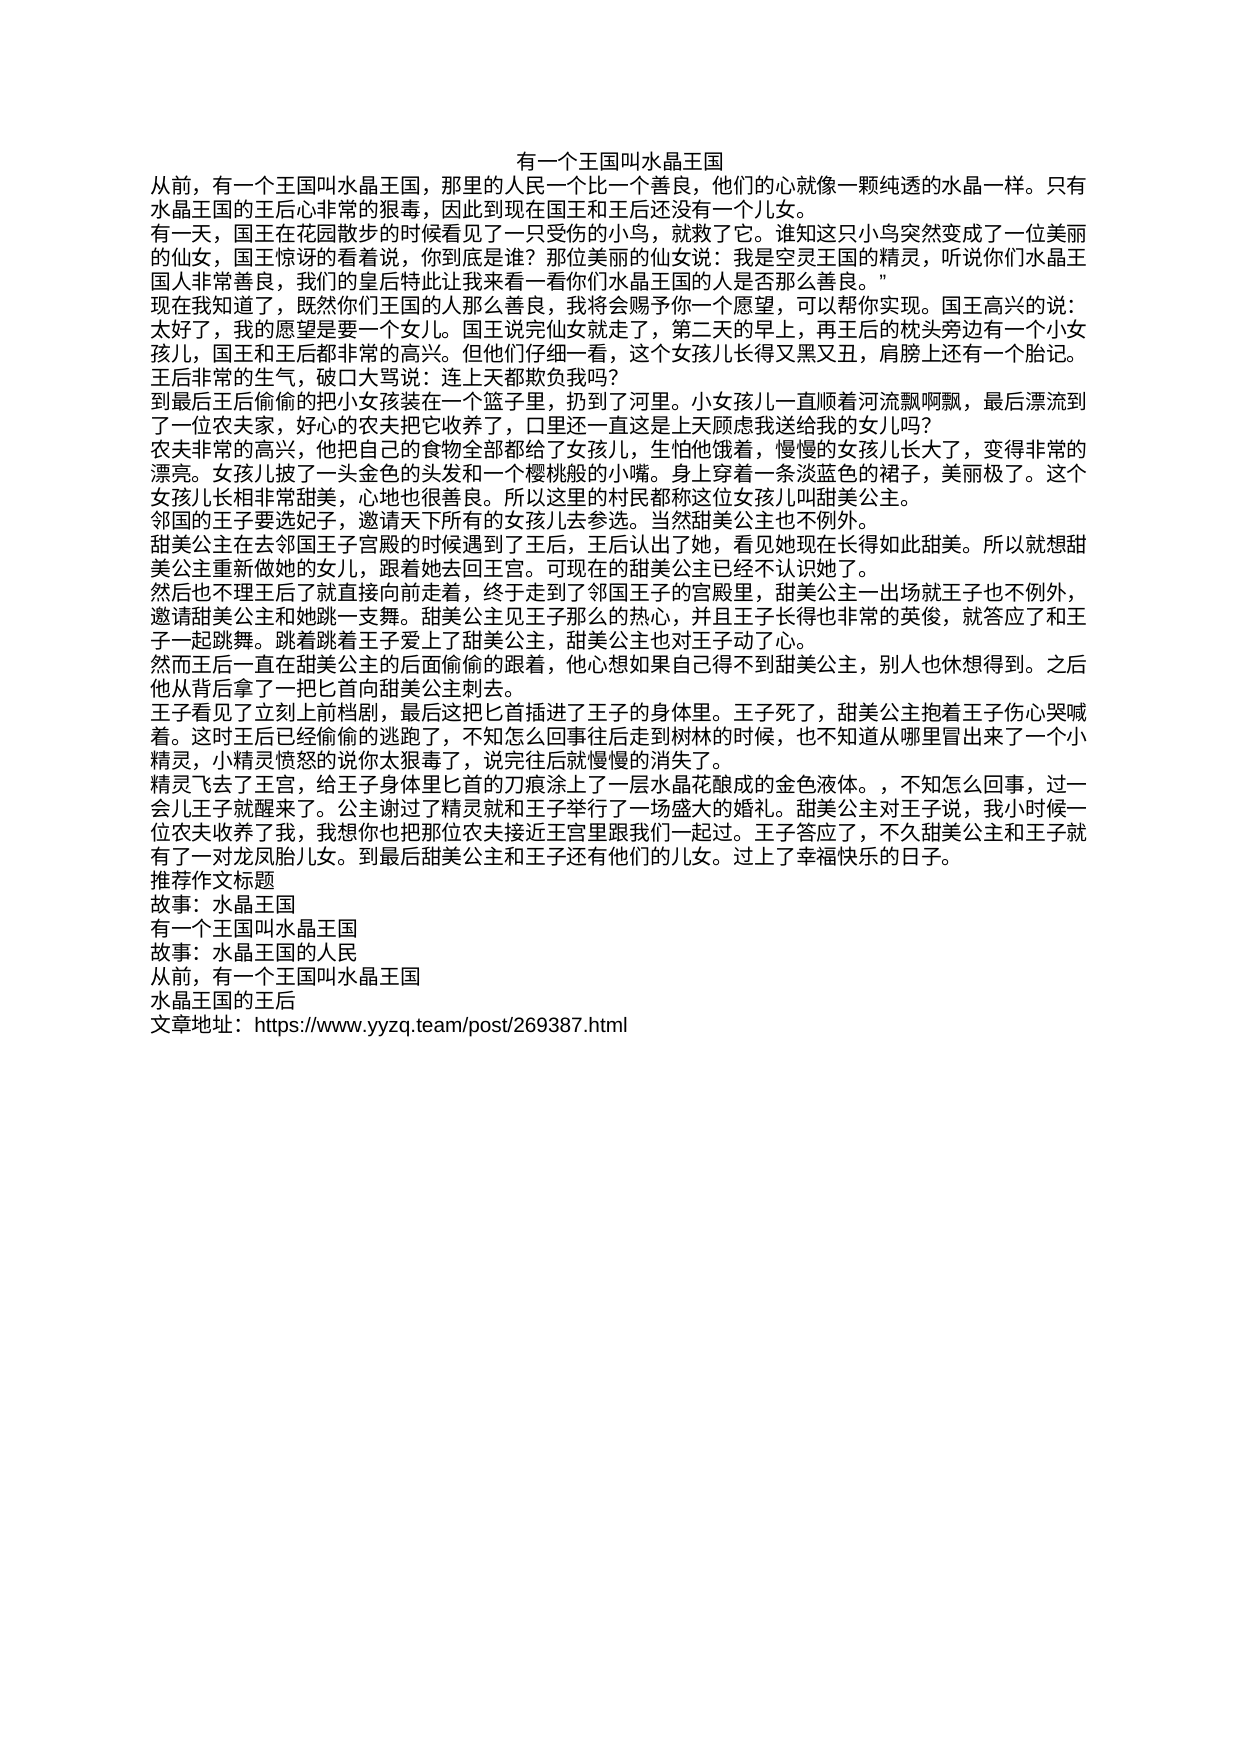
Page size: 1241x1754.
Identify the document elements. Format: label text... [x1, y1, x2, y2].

text 农夫非常的高兴，他把自己的食物全部都给了女孩儿，生怕他饿着，慢慢的女孩儿长大了，变得非常的漂亮。女孩儿披了一头金色的头发和一个樱桃般的小嘴。身上穿着一条淡蓝色的裙子，美丽极了。这个女孩儿长相非常甜美，心地也很善良。所以这里的村民都称这位女孩儿叫甜美公主。 [150, 437, 1090, 509]
text 从前，有一个王国叫水晶王国，那里的人民一个比一个善良，他们的心就像一颗纯透的水晶一样。只有水晶王国的王后心非常的狠毒，因此到现在国王和王后还没有一个儿女。 [150, 174, 1090, 222]
text 水晶王国的王后 [150, 988, 1090, 1012]
text 有一个王国叫水晶王国 [150, 917, 1090, 941]
text 有一个王国叫水晶王国 [150, 150, 1090, 174]
text 文章地址：https://www.yyzq.team/post/269387.html [150, 1012, 1090, 1036]
text 精灵飞去了王宫，给王子身体里匕首的刀痕涂上了一层水晶花酿成的金色液体。，不知怎么回事，过一会儿王子就醒来了。公主谢过了精灵就和王子举行了一场盛大的婚礼。甜美公主对王子说，我小时候一位农夫收养了我，我想你也把那位农夫接近王宫里跟我们一起过。王子答应了，不久甜美公主和王子就有了一对龙凤胎儿女。到最后甜美公主和王子还有他们的儿女。过上了幸福快乐的日子。 [150, 773, 1090, 869]
text 然而王后一直在甜美公主的后面偷偷的跟着，他心想如果自己得不到甜美公主，别人也休想得到。之后他从背后拿了一把匕首向甜美公主刺去。 [150, 653, 1090, 701]
text 故事：水晶王国的人民 [150, 941, 1090, 964]
text 故事：水晶王国 [150, 893, 1090, 917]
text 王子看见了立刻上前档剧，最后这把匕首插进了王子的身体里。王子死了，甜美公主抱着王子伤心哭喊着。这时王后已经偷偷的逃跑了，不知怎么回事往后走到树林的时候，也不知道从哪里冒出来了一个小精灵，小精灵愤怒的说你太狠毒了，说完往后就慢慢的消失了。 [150, 701, 1090, 773]
text 到最后王后偷偷的把小女孩装在一个篮子里，扔到了河里。小女孩儿一直顺着河流飘啊飘，最后漂流到了一位农夫家，好心的农夫把它收养了，口里还一直这是上天顾虑我送给我的女儿吗？ [150, 389, 1090, 437]
text 甜美公主在去邻国王子宫殿的时候遇到了王后，王后认出了她，看见她现在长得如此甜美。所以就想甜美公主重新做她的女儿，跟着她去回王宫。可现在的甜美公主已经不认识她了。 [150, 533, 1090, 581]
text 从前，有一个王国叫水晶王国 [150, 964, 1090, 988]
text 然后也不理王后了就直接向前走着，终于走到了邻国王子的宫殿里，甜美公主一出场就王子也不例外，邀请甜美公主和她跳一支舞。甜美公主见王子那么的热心，并且王子长得也非常的英俊，就答应了和王子一起跳舞。跳着跳着王子爱上了甜美公主，甜美公主也对王子动了心。 [150, 581, 1090, 653]
text 邻国的王子要选妃子，邀请天下所有的女孩儿去参选。当然甜美公主也不例外。 [150, 509, 1090, 533]
text 有一天，国王在花园散步的时候看见了一只受伤的小鸟，就救了它。谁知这只小鸟突然变成了一位美丽的仙女，国王惊讶的看着说，你到底是谁？那位美丽的仙女说：我是空灵王国的精灵，听说你们水晶王国人非常善良，我们的皇后特此让我来看一看你们水晶王国的人是否那么善良。” [150, 222, 1090, 294]
text 现在我知道了，既然你们王国的人那么善良，我将会赐予你一个愿望，可以帮你实现。国王高兴的说：太好了，我的愿望是要一个女儿。国王说完仙女就走了，第二天的早上，再王后的枕头旁边有一个小女孩儿，国王和王后都非常的高兴。但他们仔细一看，这个女孩儿长得又黑又丑，肩膀上还有一个胎记。王后非常的生气，破口大骂说：连上天都欺负我吗？ [150, 294, 1090, 389]
